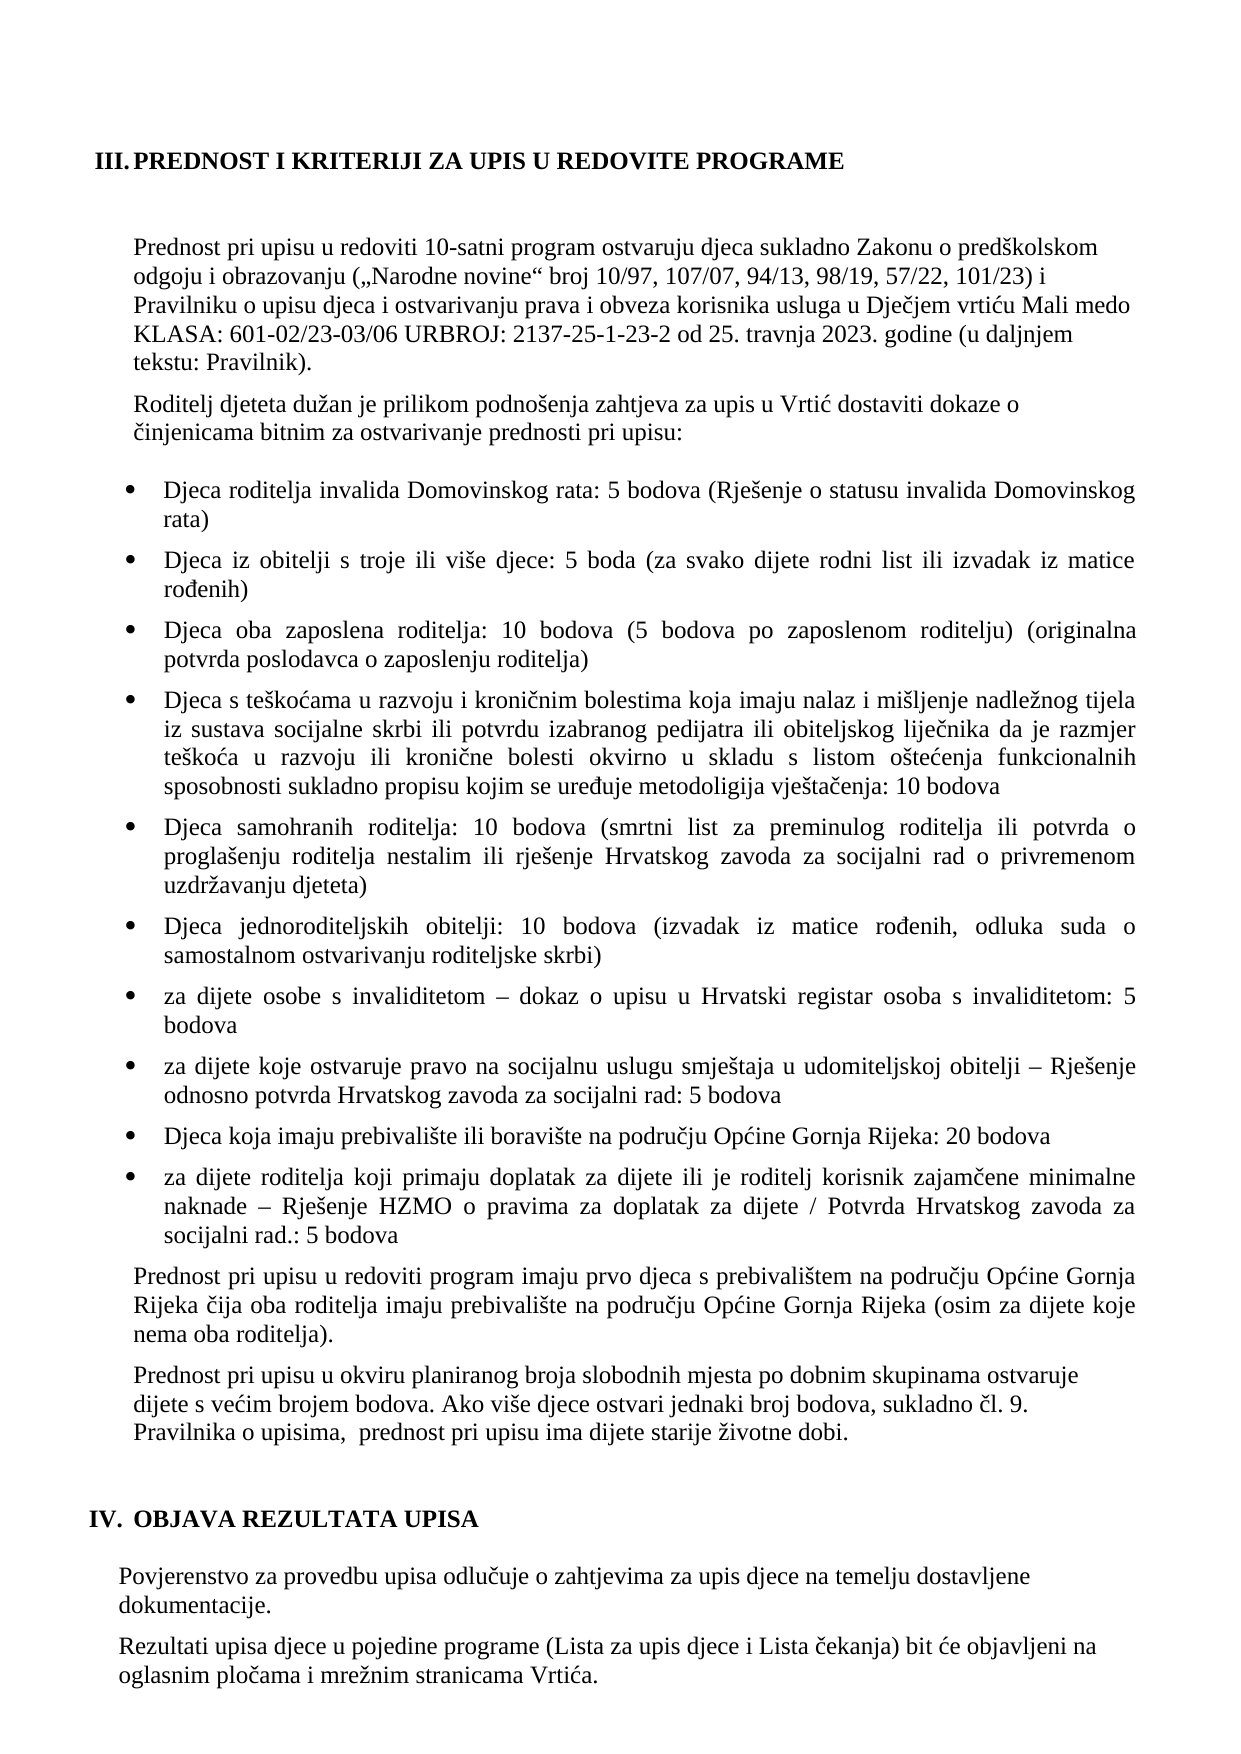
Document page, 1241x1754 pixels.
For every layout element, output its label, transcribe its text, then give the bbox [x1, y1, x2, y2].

list Djeca jednoroditeljskih obitelji: 10 bodova (izvadak iz matice rođenih, odluka suda o samostalnom ostvarivanju roditeljske skrbi) [126, 911, 1137, 969]
text Prednost pri upisu u redoviti program imaju prvo djeca s prebivalištem na području Općine Gornja Rijeka čija oba roditelja imaju prebivalište na području Općine Gornja Rijeka (osim za dijete koje nema oba roditelja). [133, 1261, 1137, 1347]
text Prednost pri upisu u redoviti 10-satni program ostvaruju djeca sukladno Zakonu o predškolskom odgoju i obrazovanju („Narodne novine“ broj 10/97, 107/07, 94/13, 98/19, 57/22, 101/23) i Pravilniku o upisu djeca i ostvarivanju prava i obveza korisnika usluga u Dječjem vrtiću Mali medo KLASA: 601-02/23-03/06 URBROJ: 2137-25-1-23-2 od 25. travnja 2023. godine (u daljnjem tekstu: Pravilnik). [133, 232, 1137, 376]
list za dijete osobe s invaliditetom – dokaz o upisu u Hrvatski registar osoba s invaliditetom: 5 bodova [126, 981, 1137, 1039]
text Rezultati upisa djece u pojedine programe (Lista za upis djece i Lista čekanja) bit će objavljeni na oglasnim pločama i mrežnim stranicama Vrtića. [118, 1631, 1137, 1689]
list za dijete roditelja koji primaju doplatak za dijete ili je roditelj korisnik zajamčene minimalne naknade – Rješenje HZMO o pravima za doplatak za dijete / Potvrda Hrvatskog zavoda za socijalni rad.: 5 bodova [126, 1162, 1137, 1249]
list Djeca roditelja invalida Domovinskog rata: 5 bodova (Rješenje o statusu invalida Domovinskog rata) [126, 475, 1137, 532]
list Djeca s teškoćama u razvoju i kroničnim bolestima koja imaju nalaz i mišljenje nadležnog tijela iz sustava socijalne skrbi ili potvrdu izabranog pedijatra ili obiteljskog liječnika da je razmjer teškoća u razvoju ili kronične bolesti okvirno u skladu s listom oštećenja funkcionalnih sposobnosti sukladno propisu kojim se uređuje metodoligija vještačenja: 10 bodova [126, 685, 1137, 800]
text Roditelj djeteta dužan je prilikom podnošenja zahtjeva za upis u Vrtić dostaviti dokaze o činjenicama bitnim za ostvarivanje prednosti pri upisu: [133, 389, 1137, 446]
list Djeca samohranih roditelja: 10 bodova (smrtni list za preminulog roditelja ili potvrda o proglašenju roditelja nestalim ili rješenje Hrvatskog zavoda za socijalni rad o privremenom uzdržavanju djeteta) [126, 812, 1137, 899]
list Djeca oba zaposlena roditelja: 10 bodova (5 bodova po zaposlenom roditelju) (originalna potvrda poslodavca o zaposlenju roditelja) [126, 615, 1137, 672]
list Djeca koja imaju prebivalište ili boravište na području Općine Gornja Rijeka: 20 bodova [126, 1121, 1137, 1150]
list za dijete koje ostvaruje pravo na socijalnu uslugu smještaja u udomiteljskoj obitelji – Rješenje odnosno potvrda Hrvatskog zavoda za socijalni rad: 5 bodova [126, 1051, 1137, 1109]
text Povjerenstvo za provedbu upisa odlučuje o zahtjevima za upis djece na temelju dostavljene dokumentacije. [118, 1561, 1137, 1619]
list PREDNOST I KRITERIJI ZA UPIS U REDOVITE PROGRAME [94, 146, 1137, 175]
text Prednost pri upisu u okviru planiranog broja slobodnih mjesta po dobnim skupinama ostvaruje dijete s većim brojem bodova. Ako više djece ostvari jednaki broj bodova, sukladno čl. 9. Pravilnika o upisima, prednost pri upisu ima dijete starije životne dobi. [133, 1360, 1137, 1446]
list Djeca iz obitelji s troje ili više djece: 5 boda (za svako dijete rodni list ili izvadak iz matice rođenih) [126, 545, 1137, 602]
list OBJAVA REZULTATA UPISA [89, 1504, 1137, 1532]
